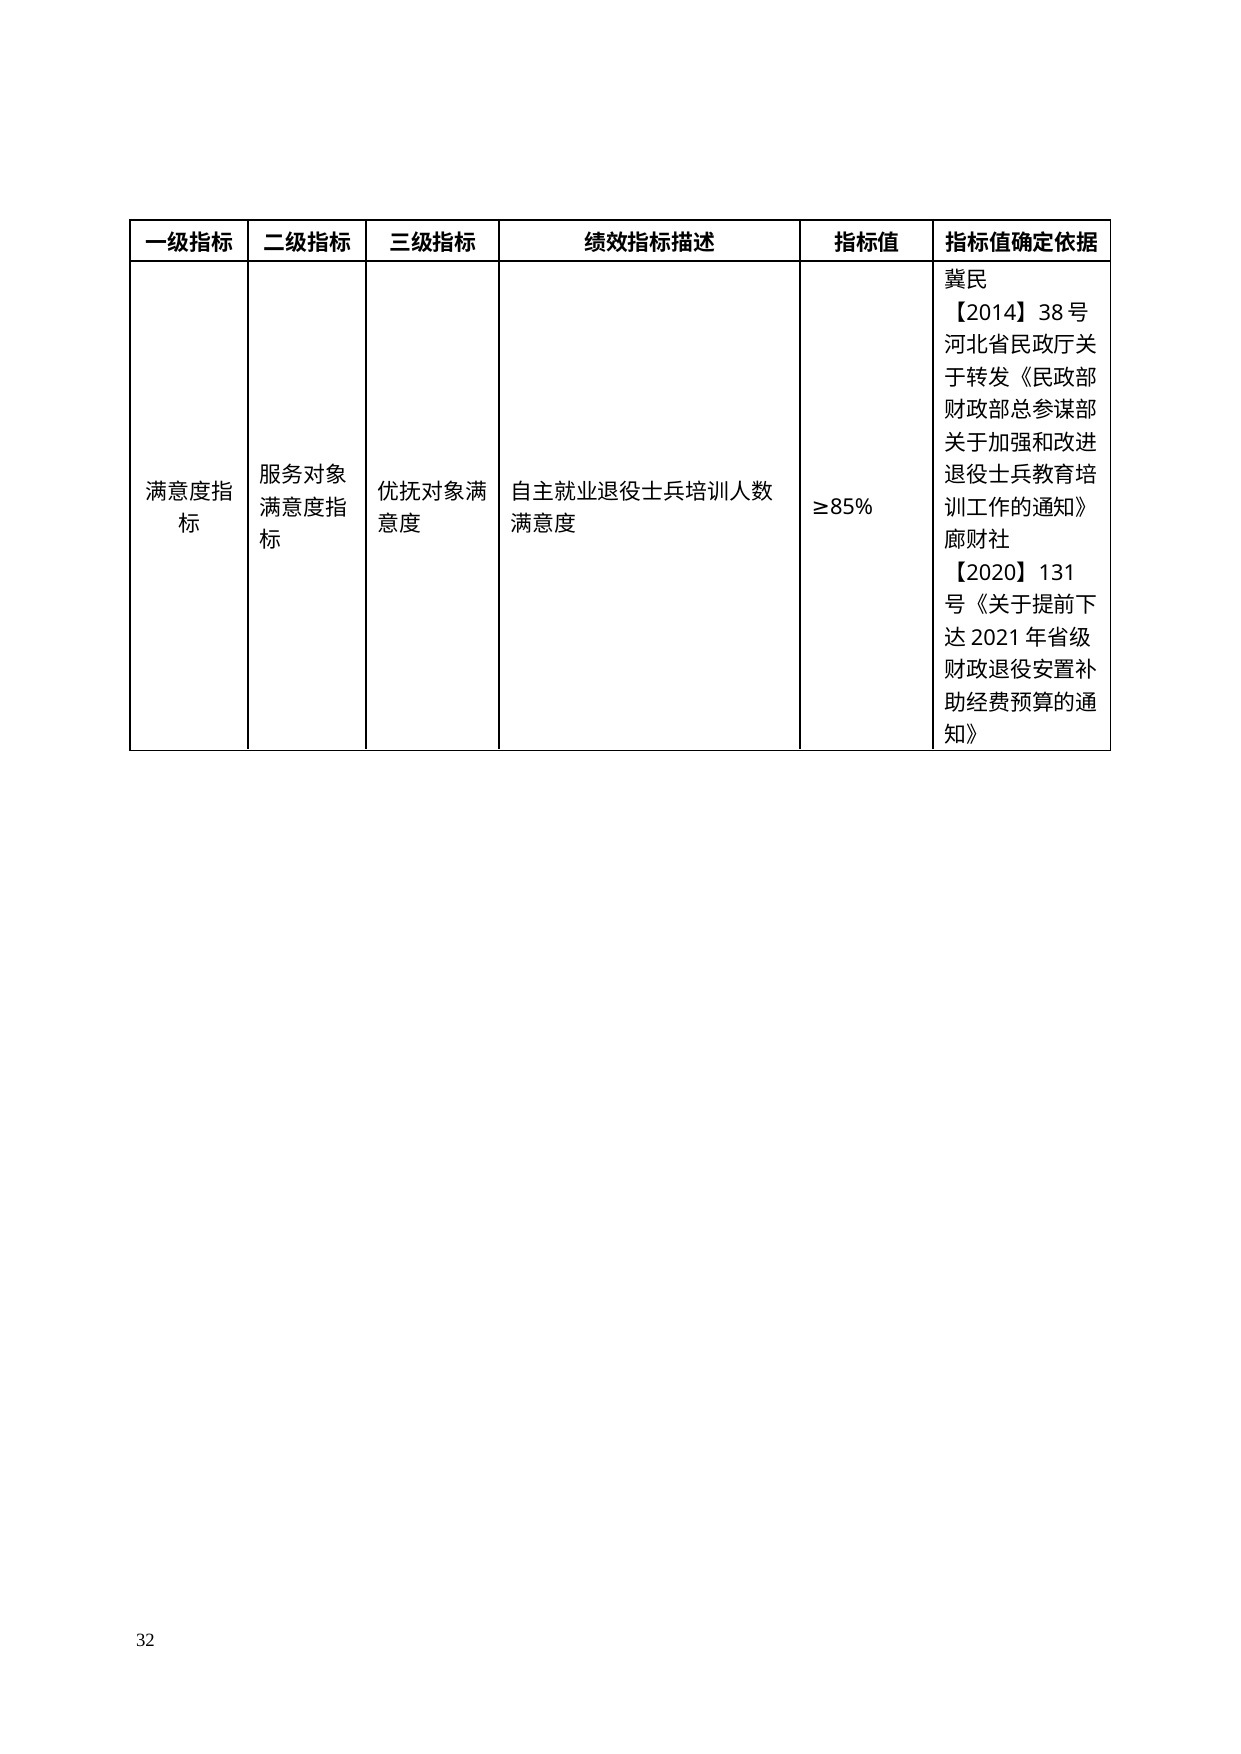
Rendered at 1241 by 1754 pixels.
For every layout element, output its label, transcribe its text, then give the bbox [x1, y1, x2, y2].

table_cell 自主就业退役士兵培训人数满意度 [500, 262, 799, 749]
table_cell 满意度指标 [131, 262, 247, 749]
table_cell 服务对象满意度指标 [249, 262, 365, 749]
table_header 指标值确定依据 [934, 221, 1110, 260]
table_header 三级指标 [367, 221, 498, 260]
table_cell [934, 262, 1110, 749]
table_cell 优抚对象满意度 [367, 262, 498, 749]
table_header 二级指标 [249, 221, 365, 260]
table_header 一级指标 [131, 221, 247, 260]
table_cell ≥85% [801, 262, 932, 749]
table_header 指标值 [801, 221, 932, 260]
table_header 绩效指标描述 [500, 221, 799, 260]
